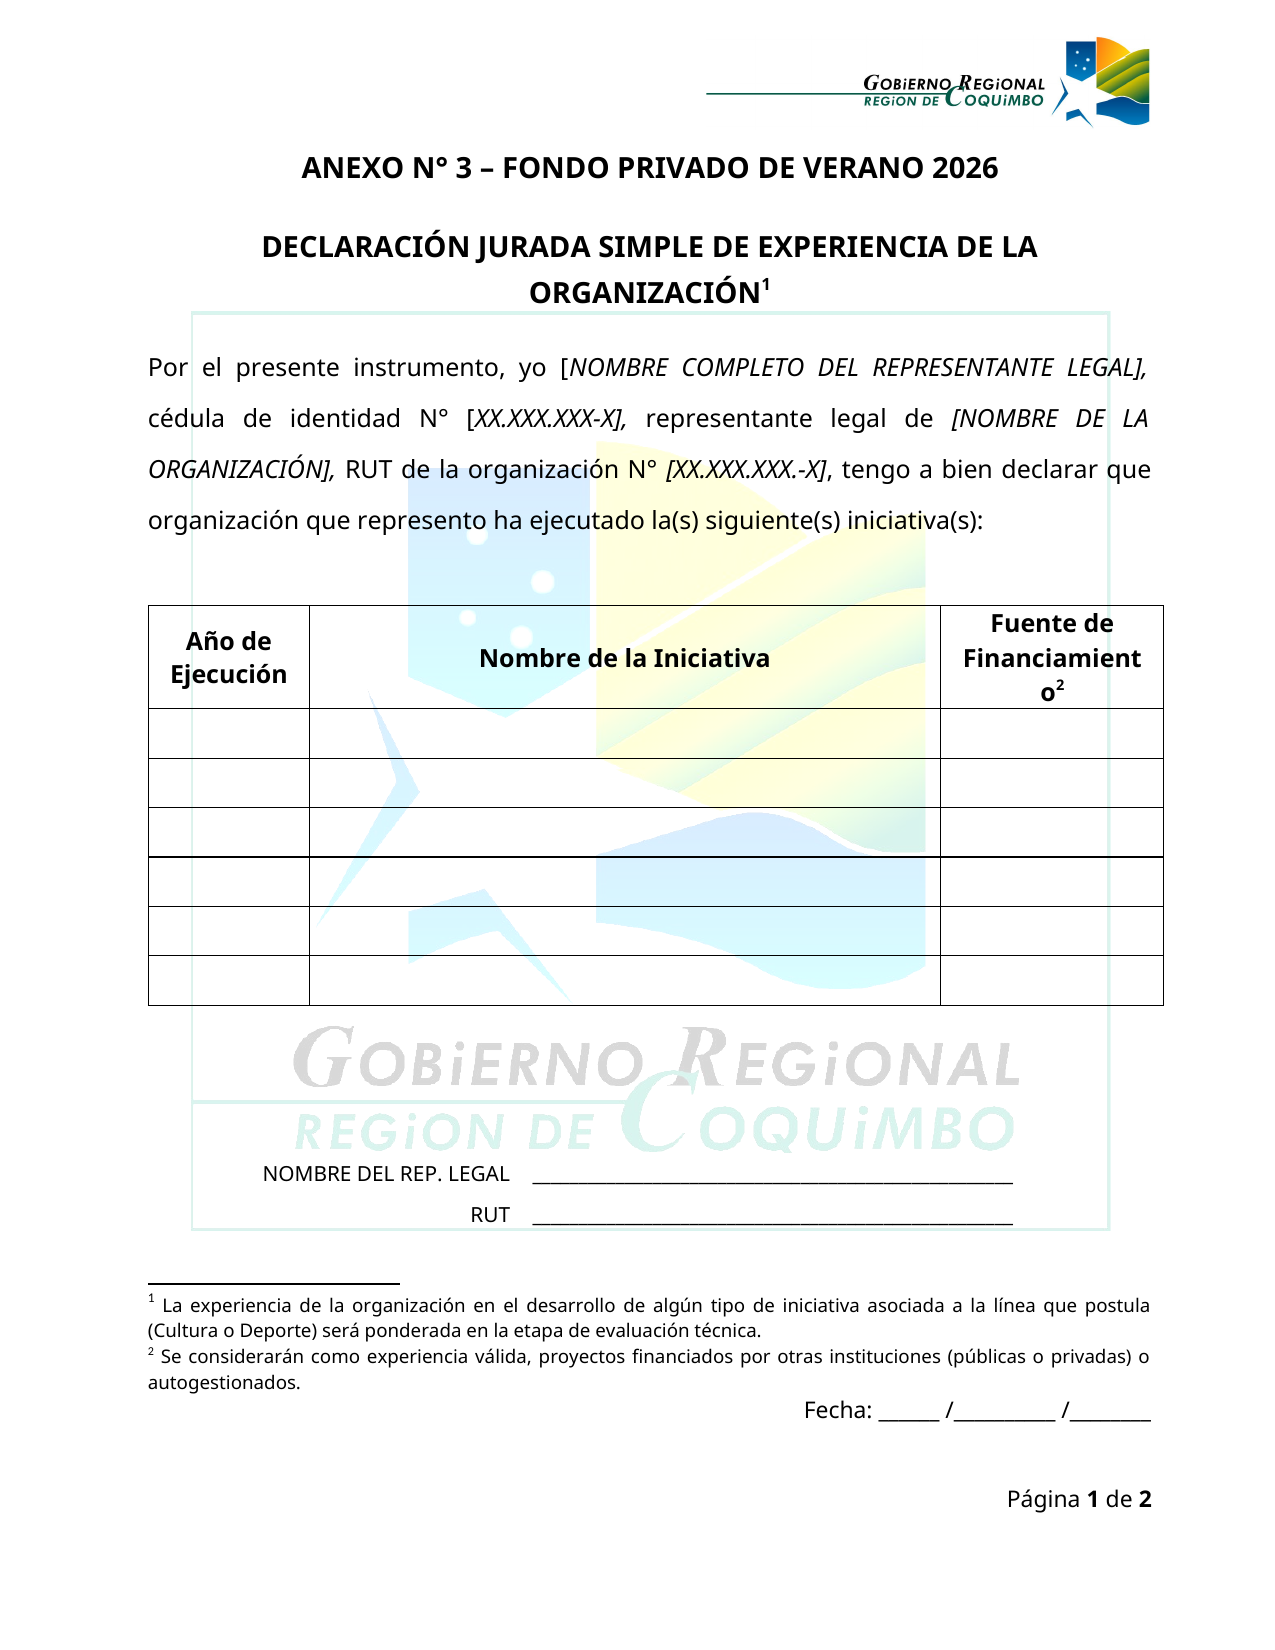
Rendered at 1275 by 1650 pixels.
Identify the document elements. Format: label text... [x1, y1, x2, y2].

picture [706, 35, 1152, 130]
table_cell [521, 1200, 1152, 1242]
table_cell [310, 709, 940, 758]
table_header Nombre de la Iniciativa [310, 606, 940, 708]
text Por el presente instrumento, yo [NOMBRE COMPLETO DEL REPRESENTANTE LEGAL], cédula de identidad N° [XX.XXX.XXX-X], representante legal de [NOMBRE DE LA ORGANIZACIÓN], RUT de la organización N° [XX.XXX.XXX.-X], tengo a bien declarar que organización que represento ha ejecutado la(s) siguiente(s) iniciativa(s): [148, 350, 1152, 537]
table_cell [941, 956, 1163, 1004]
table_cell [149, 709, 309, 758]
table_cell [941, 808, 1163, 856]
table_cell [310, 858, 940, 906]
table_cell RUT [148, 1200, 521, 1242]
table_cell [310, 956, 940, 1004]
table_cell [149, 956, 309, 1004]
text DECLARACIÓN JURADA SIMPLE DE EXPERIENCIA DE LA ORGANIZACIÓN [148, 226, 1152, 312]
text ANEXO N° 3 – FONDO PRIVADO DE VERANO 2026 [160, 148, 1141, 187]
table_cell [941, 907, 1163, 955]
table_header ____________________________________________________ [521, 1159, 1152, 1200]
table_cell [149, 808, 309, 856]
table_cell [149, 858, 309, 906]
table_header Año de Ejecución [149, 606, 309, 708]
table_cell [310, 907, 940, 955]
table_cell [310, 759, 940, 807]
table_cell [149, 759, 309, 807]
table_cell [941, 858, 1163, 906]
table_cell [310, 808, 940, 856]
table_cell [941, 709, 1163, 758]
table_header NOMBRE DEL REP. LEGAL [148, 1159, 521, 1200]
table_cell [941, 759, 1163, 807]
table_cell [149, 907, 309, 955]
table_header Fuente de Financiamiento [941, 606, 1163, 708]
